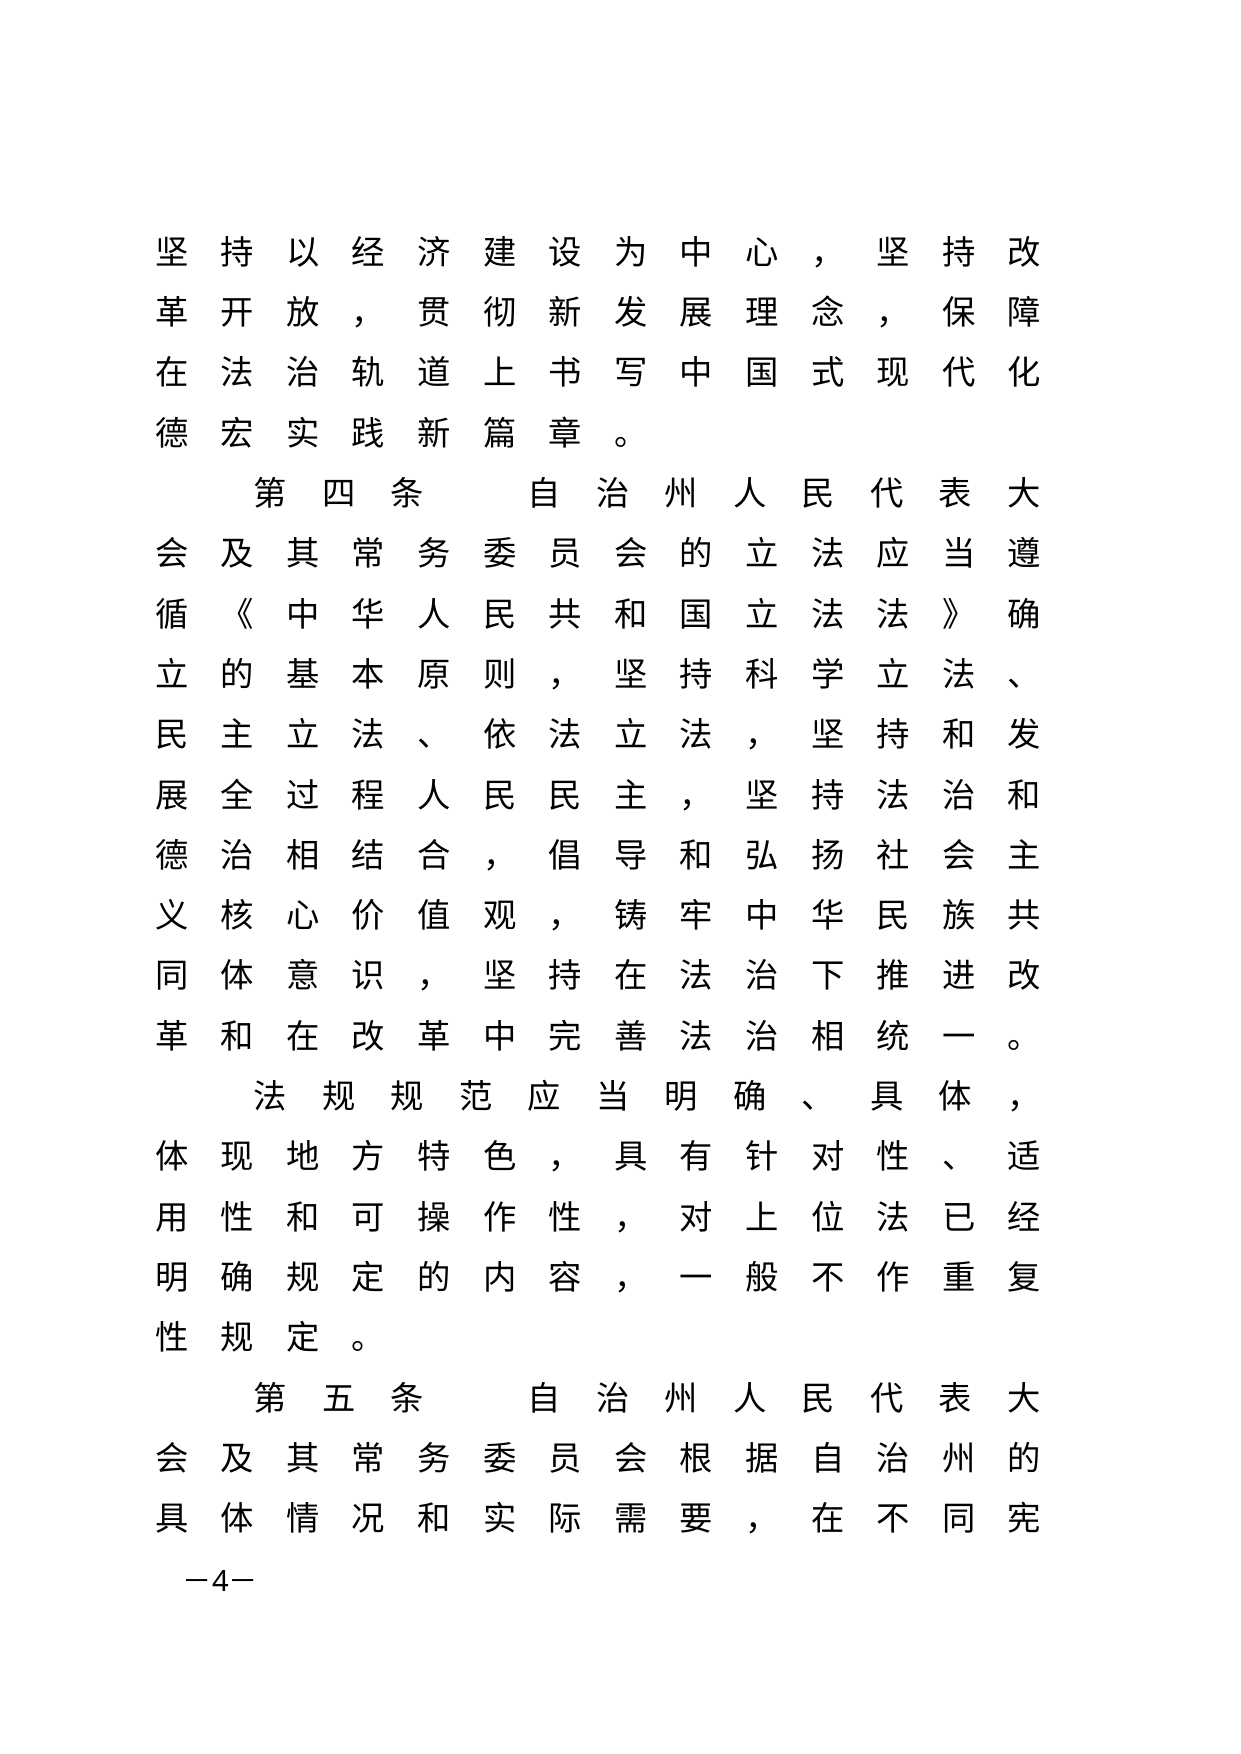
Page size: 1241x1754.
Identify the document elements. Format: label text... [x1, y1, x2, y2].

text 法规规范应当明确、具体，体现地方特色，具有针对性、适用性和可操作性，对上位法已经明确规定的内容，一般不作重复性规定。 [155, 1064, 1073, 1365]
text 第四条 自治州人民代表大会及其常务委员会的立法应当遵循《中华人民共和国立法法》确立的基本原则，坚持科学立法、民主立法、依法立法，坚持和发展全过程人民民主，坚持法治和德治相结合，倡导和弘扬社会主义核心价值观，铸牢中华民族共同体意识，坚持在法治下推进改革和在改革中完善法治相统一。 [155, 461, 1073, 1064]
text 第五条 自治州人民代表大会及其常务委员会根据自治州的具体情况和实际需要，在不同宪法、法律、行政法规和本省地方性法规相抵触的前提下，可以对城乡建设与管理、生态文明建设、历史文化保护、基层治理等方面的事项制定地方性法规。法律对自治州制定地方性法规的事项另有规定的，从其规定。 [155, 1365, 1073, 1546]
text 第三条 自治州人民代表大会及其常务委员会的立法应当坚持中国共产党的领导，坚持以马克思列宁主义、毛泽东思想、邓小平理论、“三个代表”重要思想、科学发展观、习近平新时代中国特色社会主义思想为指导，坚持以经济建设为中心，坚持改革开放，贯彻新发展理念，保障在法治轨道上书写中国式现代化德宏实践新篇章。 [155, 219, 1073, 461]
